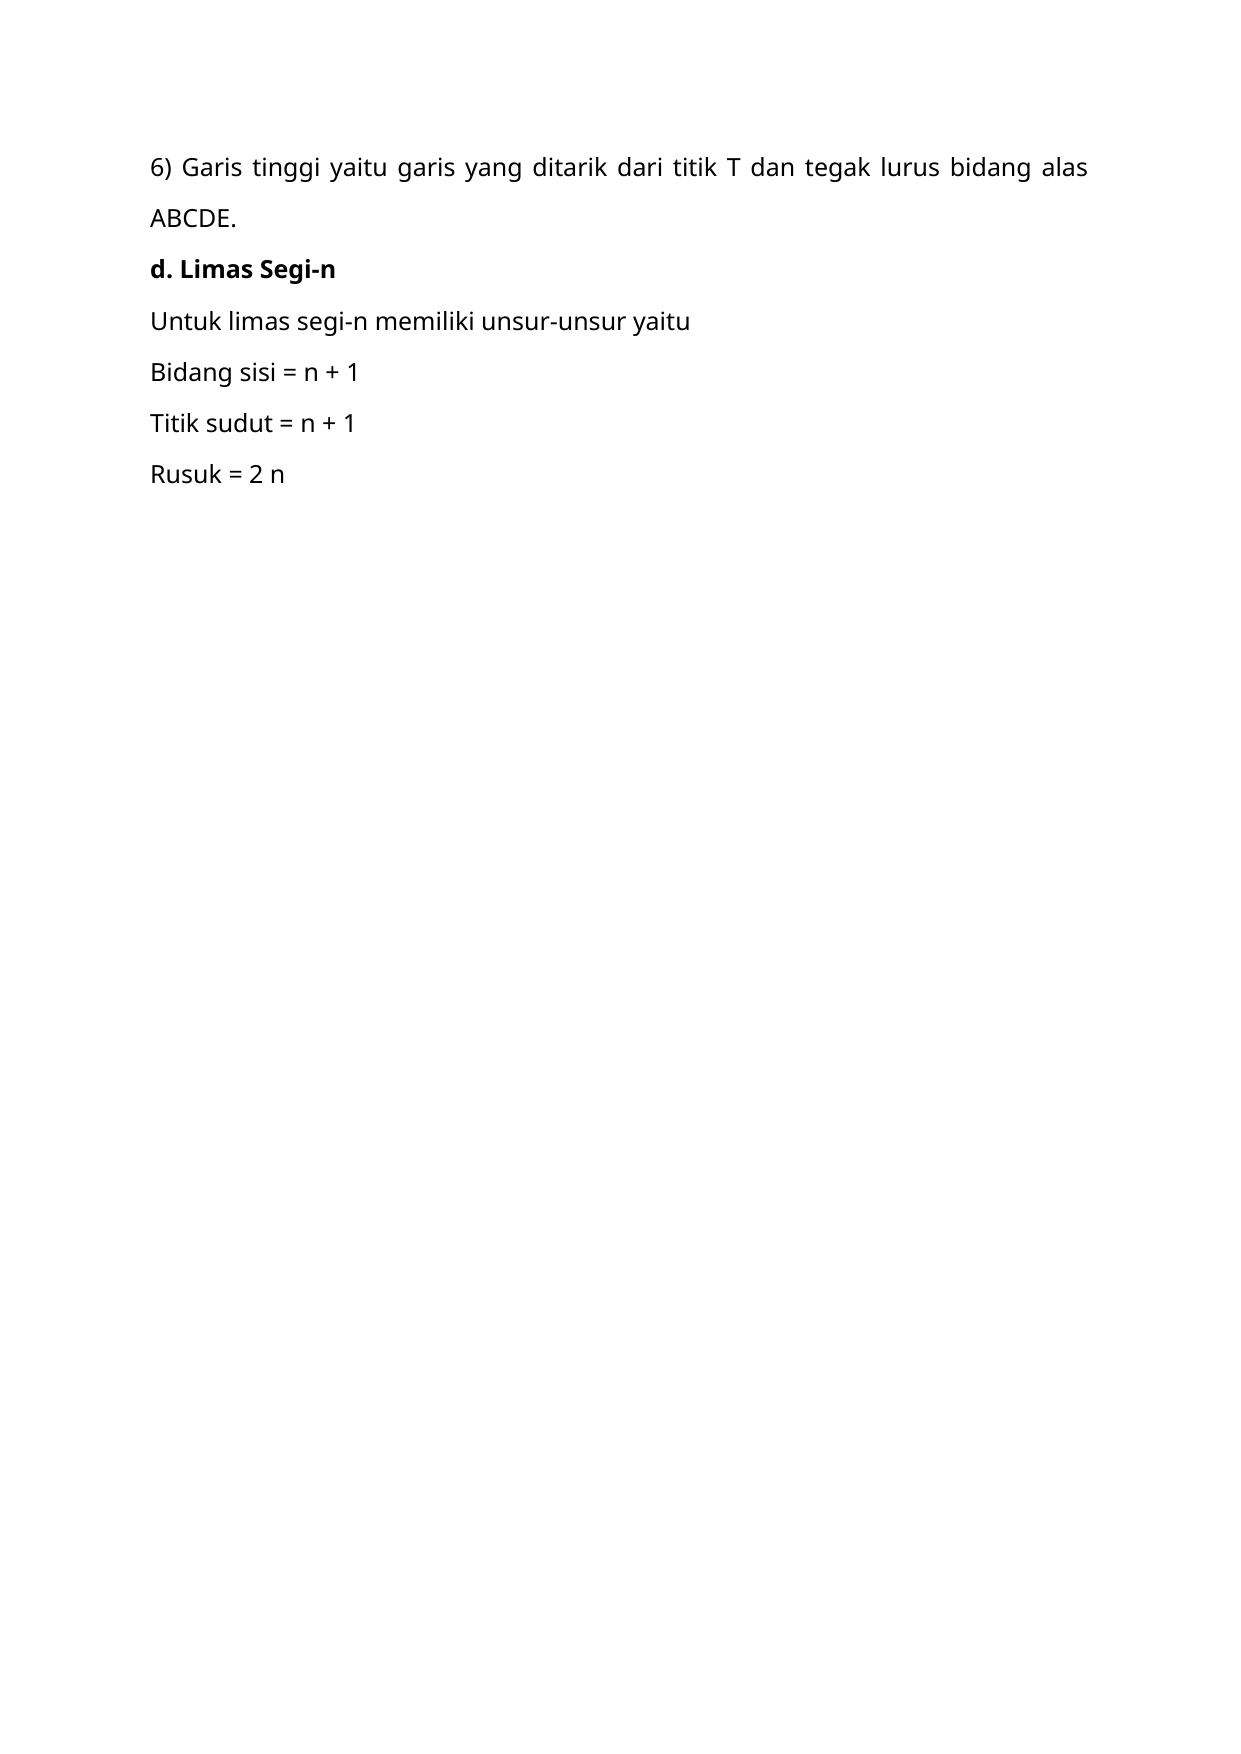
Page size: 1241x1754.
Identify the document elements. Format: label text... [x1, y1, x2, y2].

text 6) Garis tinggi yaitu garis yang ditarik dari titik T dan tegak lurus bidang alas ABCDE. [150, 150, 1090, 235]
text Rusuk = 2 n [150, 456, 1090, 490]
text Bidang sisi = n + 1 [150, 354, 1090, 388]
text d. Limas Segi-n [150, 252, 1090, 286]
text Untuk limas segi-n memiliki unsur-unsur yaitu [150, 303, 1090, 337]
text Titik sudut = n + 1 [150, 405, 1090, 439]
